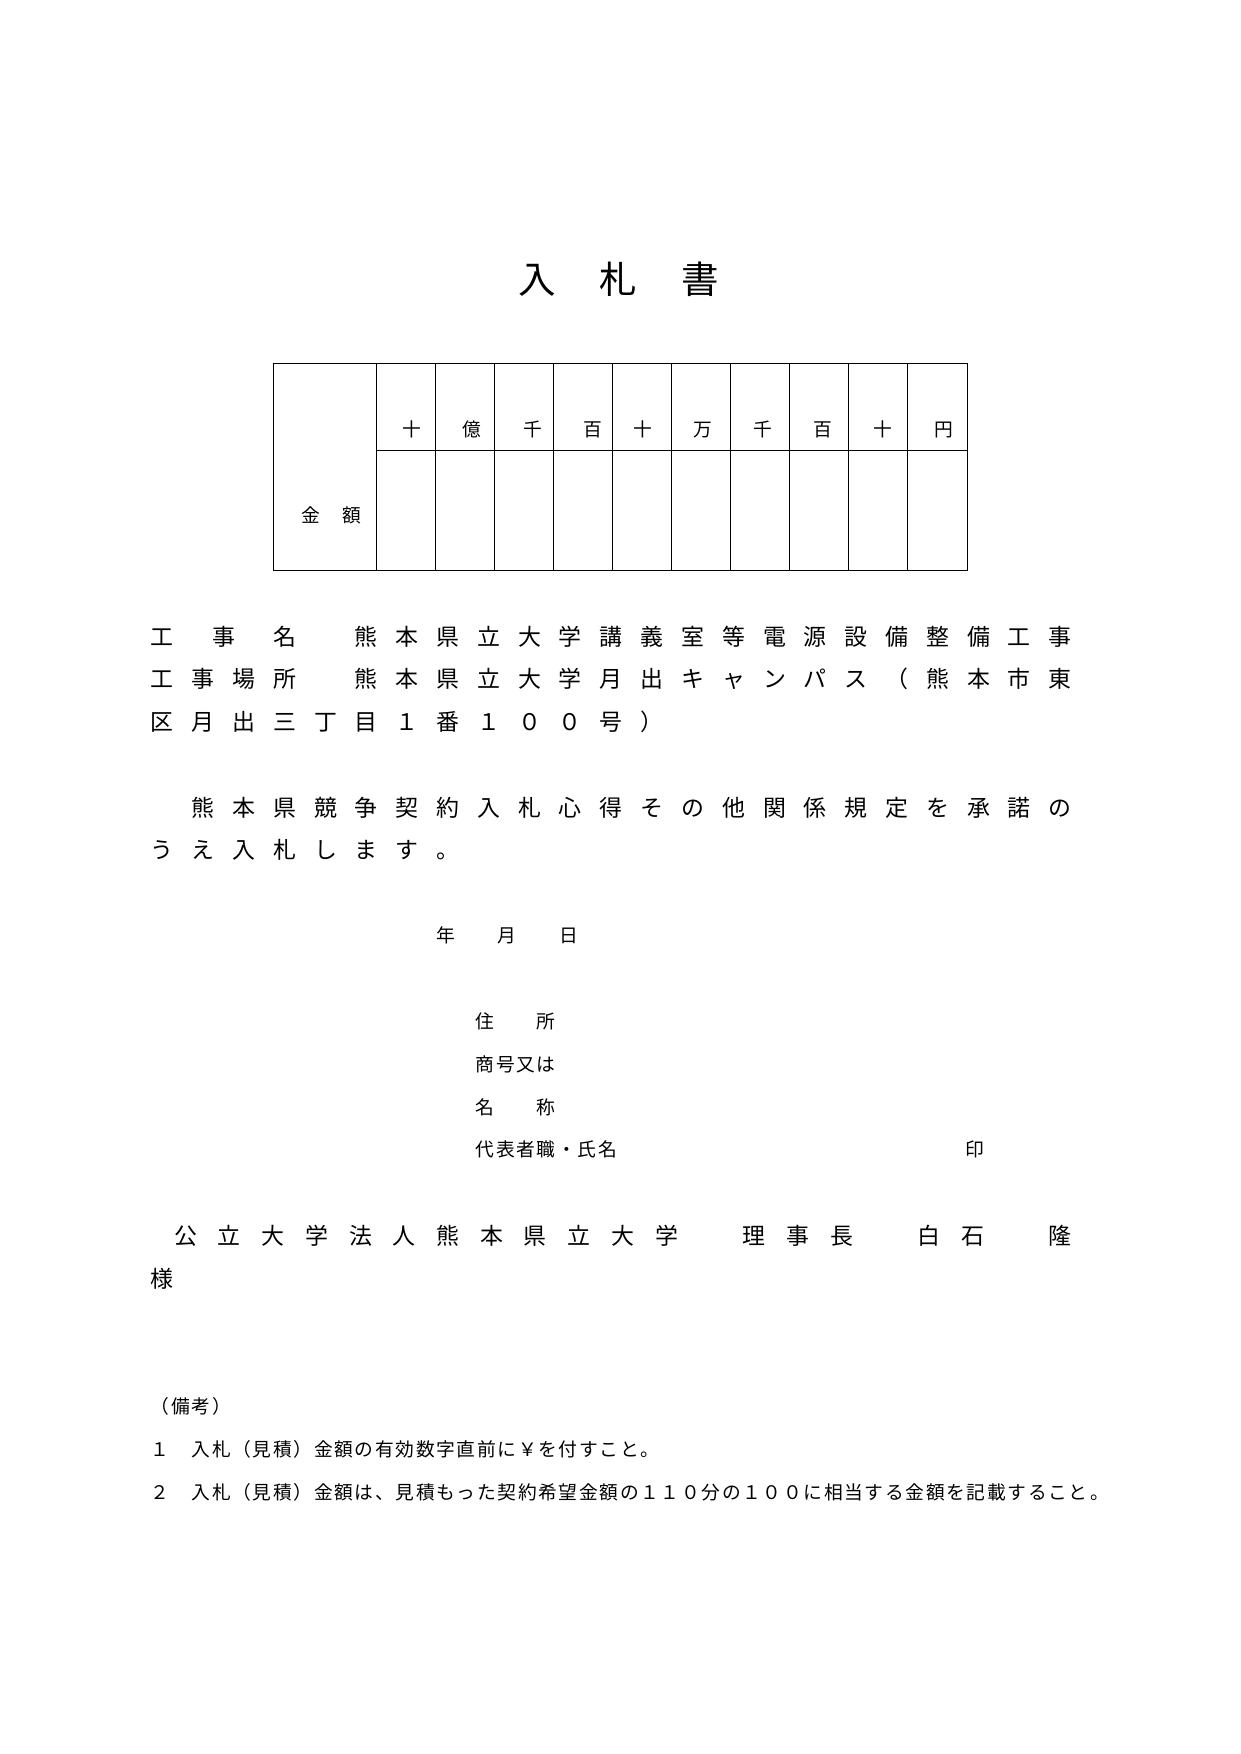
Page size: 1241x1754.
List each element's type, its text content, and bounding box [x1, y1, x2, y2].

text １ 入札（見積）金額の有効数字直前に￥を付すこと。 [151, 1427, 1090, 1470]
text 公立大学法人熊本県立大学 理事長 白石 隆 様 [151, 1213, 1090, 1298]
text 商号又は [151, 1042, 1090, 1084]
table_header 円 [908, 364, 967, 450]
text ２ 入札（見積）金額は、見積もった契約希望金額の１１０分の１００に相当する金額を記載すること。 [151, 1470, 1090, 1513]
table_header 金 額 [274, 364, 376, 570]
text （備考） [151, 1384, 1090, 1427]
text 工 事 名 熊本県立大学講義室等電源設備整備工事 [151, 613, 1090, 656]
text 住 所 [151, 999, 1090, 1042]
table_cell [436, 451, 494, 570]
table_header 千 [731, 364, 789, 450]
table_header 十 [377, 364, 435, 450]
table_cell [672, 451, 730, 570]
table_cell [908, 451, 967, 570]
text 熊本県競争契約入札心得その他関係規定を承諾のうえ入札します。 [151, 785, 1090, 870]
table_header 千 [495, 364, 553, 450]
text 代表者職・氏名 印 [151, 1127, 1090, 1170]
text 名 称 [151, 1084, 1090, 1127]
table_header 十 [613, 364, 671, 450]
text 工事場所 熊本県立大学月出キャンパス（熊本市東区月出三丁目１番１００号） [151, 656, 1090, 742]
table_header 十 [849, 364, 907, 450]
text 年 月 日 [151, 913, 1090, 956]
table_cell [613, 451, 671, 570]
table_cell [731, 451, 789, 570]
table_cell [790, 451, 848, 570]
table_cell [849, 451, 907, 570]
table_header 百 [790, 364, 848, 450]
text 入 札 書 [151, 235, 1090, 320]
table_cell [377, 451, 435, 570]
table_header 億 [436, 364, 494, 450]
table_cell [554, 451, 612, 570]
table_header 万 [672, 364, 730, 450]
table_header 百 [554, 364, 612, 450]
table_cell [495, 451, 553, 570]
